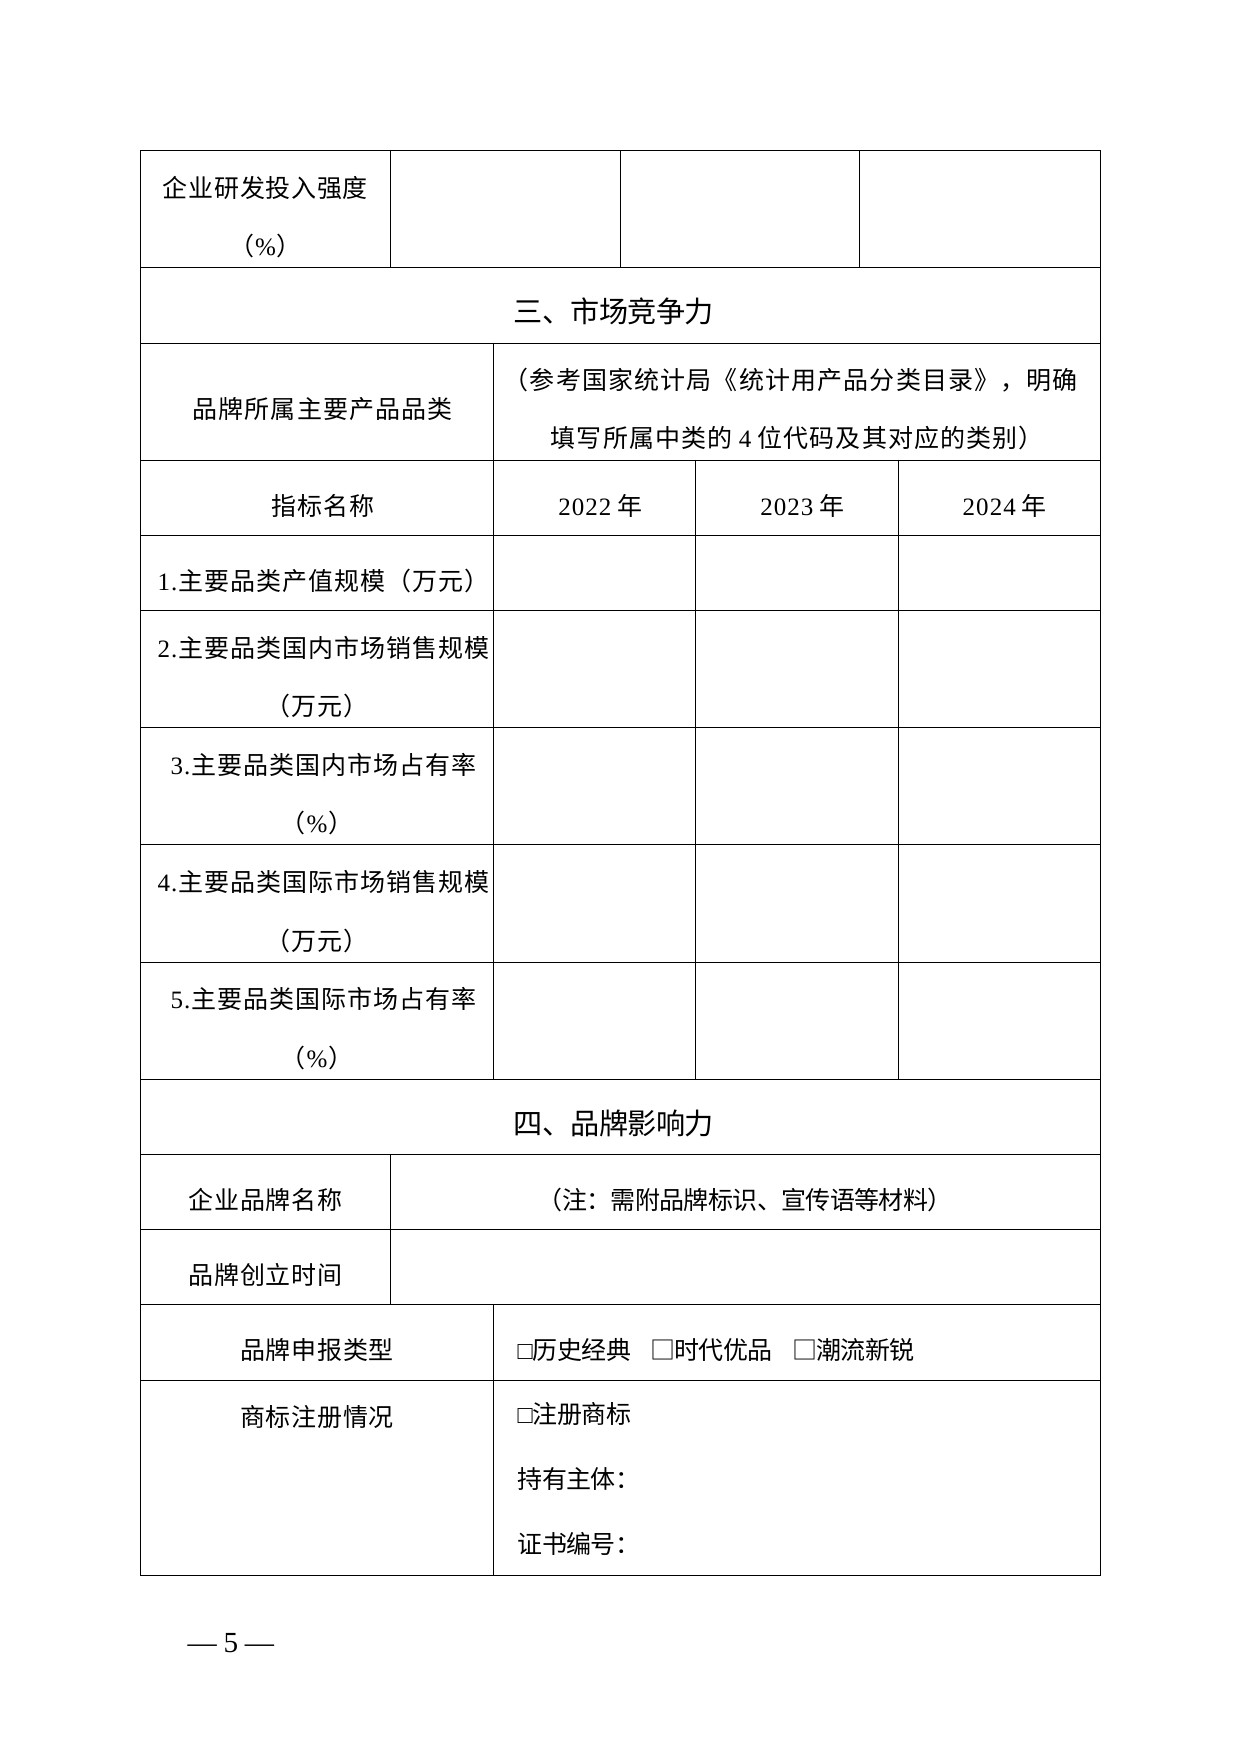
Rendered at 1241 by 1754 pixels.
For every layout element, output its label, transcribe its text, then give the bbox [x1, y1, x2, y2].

table_cell 3.主要品类国内市场占有率（%） [141, 728, 493, 844]
table_cell 三、市场竞争力 [141, 268, 1100, 342]
table_cell 1.主要品类产值规模（万元） [141, 536, 493, 610]
table_cell 商标注册情况 [141, 1381, 493, 1575]
table_cell [494, 611, 695, 727]
table_cell [391, 1230, 1100, 1304]
table_cell 2024年 [899, 461, 1100, 535]
table_cell [899, 845, 1100, 962]
table_cell 品牌所属主要产品品类 [141, 344, 493, 459]
table_cell 4.主要品类国际市场销售规模（万元） [141, 845, 493, 962]
table_cell 5.主要品类国际市场占有率（%） [141, 963, 493, 1079]
table_cell [899, 728, 1100, 844]
table_cell [391, 151, 620, 267]
table_cell □历史经典 □时代优品 □潮流新锐 [494, 1305, 1100, 1379]
table_cell [899, 963, 1100, 1079]
table_cell [494, 536, 695, 610]
table_cell 品牌创立时间 [141, 1230, 390, 1304]
table_cell （参考国家统计局《统计用产品分类目录》，明确填写所属中类的4位代码及其对应的类别） [494, 344, 1100, 459]
table_cell [696, 845, 898, 962]
table_cell 企业品牌名称 [141, 1155, 390, 1229]
table_cell [494, 963, 695, 1079]
table_cell （注：需附品牌标识、宣传语等材料） [391, 1155, 1100, 1229]
table_cell [696, 536, 898, 610]
table_cell [899, 536, 1100, 610]
table_cell [899, 611, 1100, 727]
table_cell 指标名称 [141, 461, 493, 535]
table_cell 2.主要品类国内市场销售规模（万元） [141, 611, 493, 727]
table_cell [696, 963, 898, 1079]
table_cell [494, 728, 695, 844]
table_cell 企业研发投入强度 （%） [141, 151, 390, 267]
table_cell [860, 151, 1100, 267]
table_cell 2023年 [696, 461, 898, 535]
table_cell 2022年 [494, 461, 695, 535]
table_cell [621, 151, 859, 267]
table_cell 四、品牌影响力 [141, 1080, 1100, 1154]
table_cell [696, 728, 898, 844]
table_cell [494, 1381, 1100, 1575]
table_cell [696, 611, 898, 727]
table_cell [494, 845, 695, 962]
table_cell 品牌申报类型 [141, 1305, 493, 1379]
